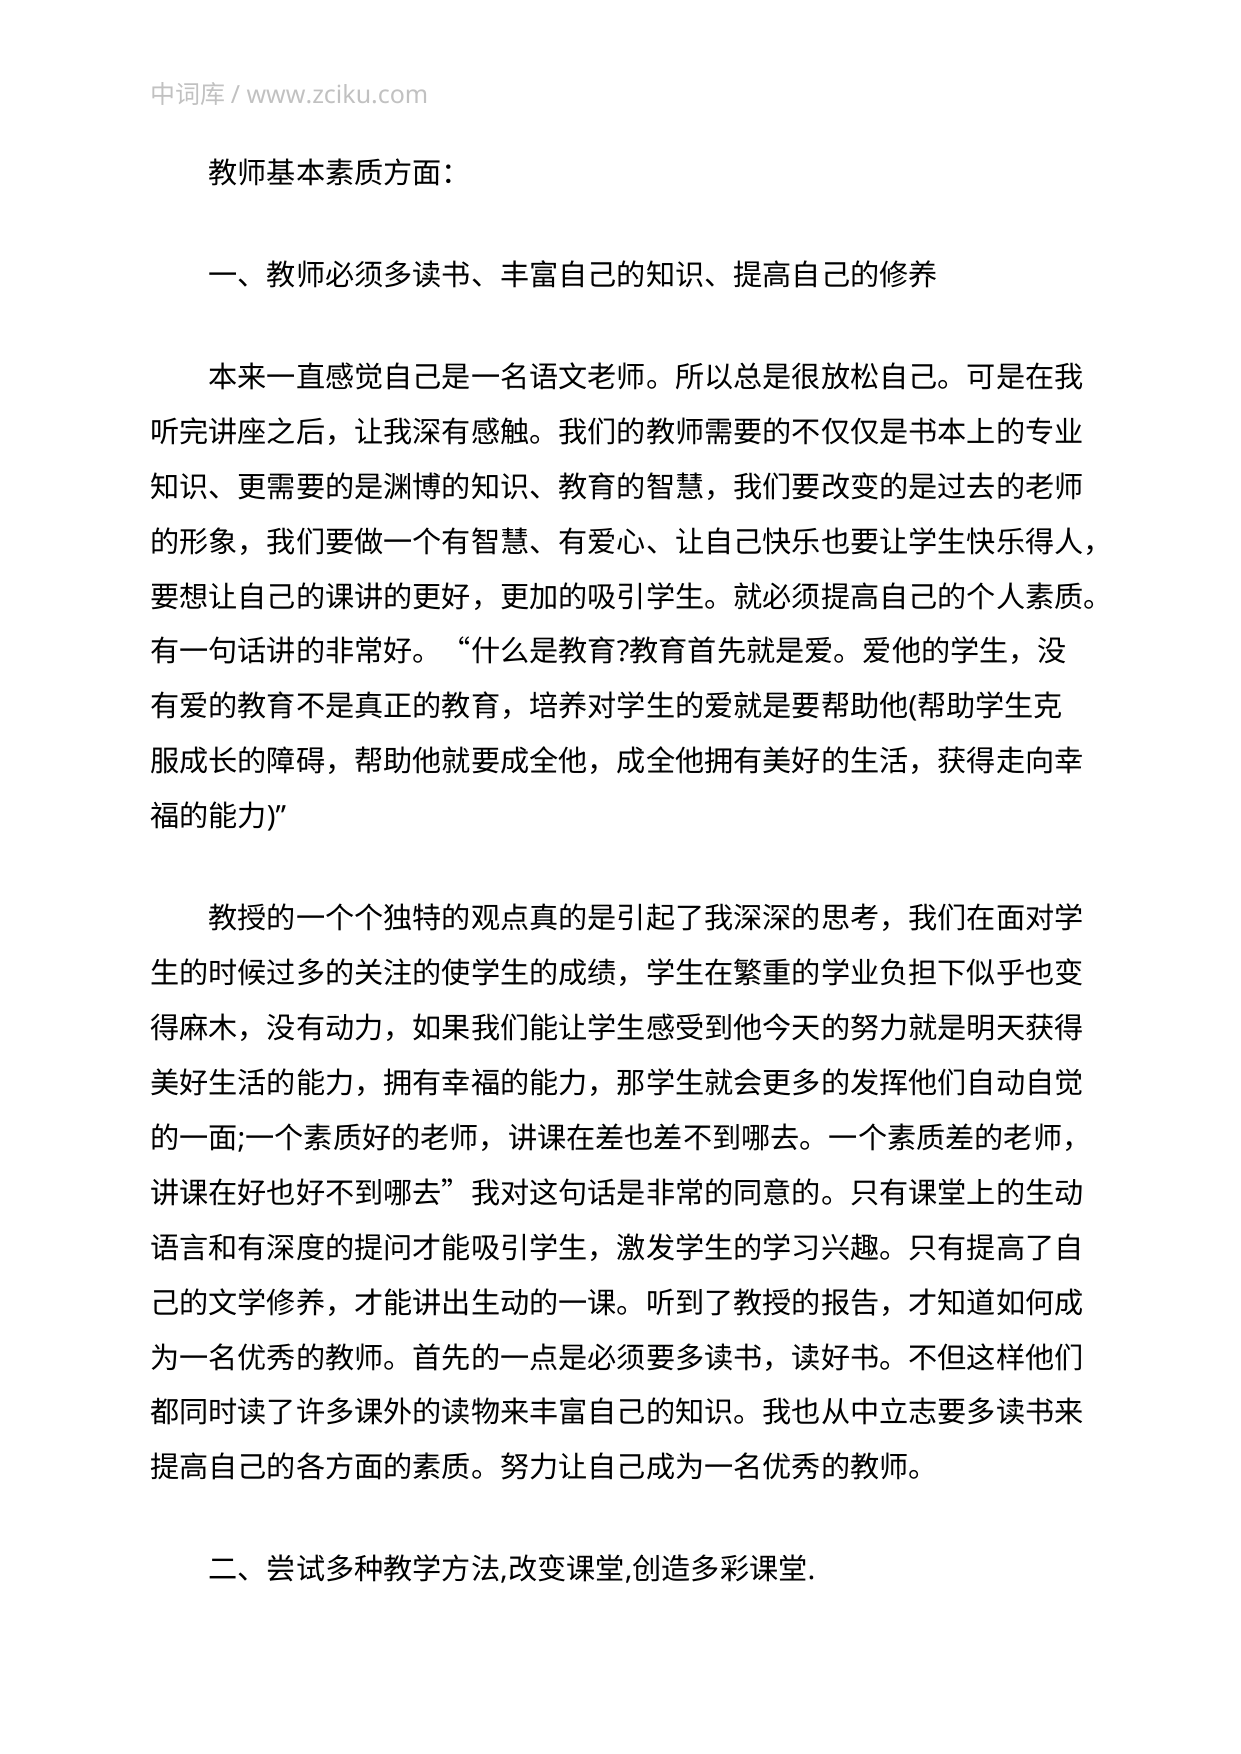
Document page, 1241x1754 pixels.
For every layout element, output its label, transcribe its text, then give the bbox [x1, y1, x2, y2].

text 教授的一个个独特的观点真的是引起了我深深的思考，我们在面对学生的时候过多的关注的使学生的成绩，学生在繁重的学业负担下似乎也变得麻木，没有动力，如果我们能让学生感受到他今天的努力就是明天获得美好生活的能力，拥有幸福的能力，那学生就会更多的发挥他们自动自觉的一面;一个素质好的老师，讲课在差也差不到哪去。一个素质差的老师，讲课在好也好不到哪去”我对这句话是非常的同意的。只有课堂上的生动语言和有深度的提问才能吸引学生，激发学生的学习兴趣。只有提高了自己的文学修养，才能讲出生动的一课。听到了教授的报告，才知道如何成为一名优秀的教师。首先的一点是必须要多读书，读好书。不但这样他们都同时读了许多课外的读物来丰富自己的知识。我也从中立志要多读书来提高自己的各方面的素质。努力让自己成为一名优秀的教师。 [150, 895, 1090, 1486]
text 教师基本素质方面： [150, 150, 1090, 192]
text 二、尝试多种教学方法,改变课堂,创造多彩课堂. [150, 1546, 1090, 1588]
text 一、教师必须多读书、丰富自己的知识、提高自己的修养 [150, 252, 1090, 294]
text 本来一直感觉自己是一名语文老师。所以总是很放松自己。可是在我听完讲座之后，让我深有感触。我们的教师需要的不仅仅是书本上的专业知识、更需要的是渊博的知识、教育的智慧，我们要改变的是过去的老师的形象，我们要做一个有智慧、有爱心、让自己快乐也要让学生快乐得人，要想让自己的课讲的更好，更加的吸引学生。就必须提高自己的个人素质。有一句话讲的非常好。“什么是教育?教育首先就是爱。爱他的学生，没有爱的教育不是真正的教育，培养对学生的爱就是要帮助他(帮助学生克服成长的障碍，帮助他就要成全他，成全他拥有美好的生活，获得走向幸福的能力)” [150, 353, 1090, 835]
